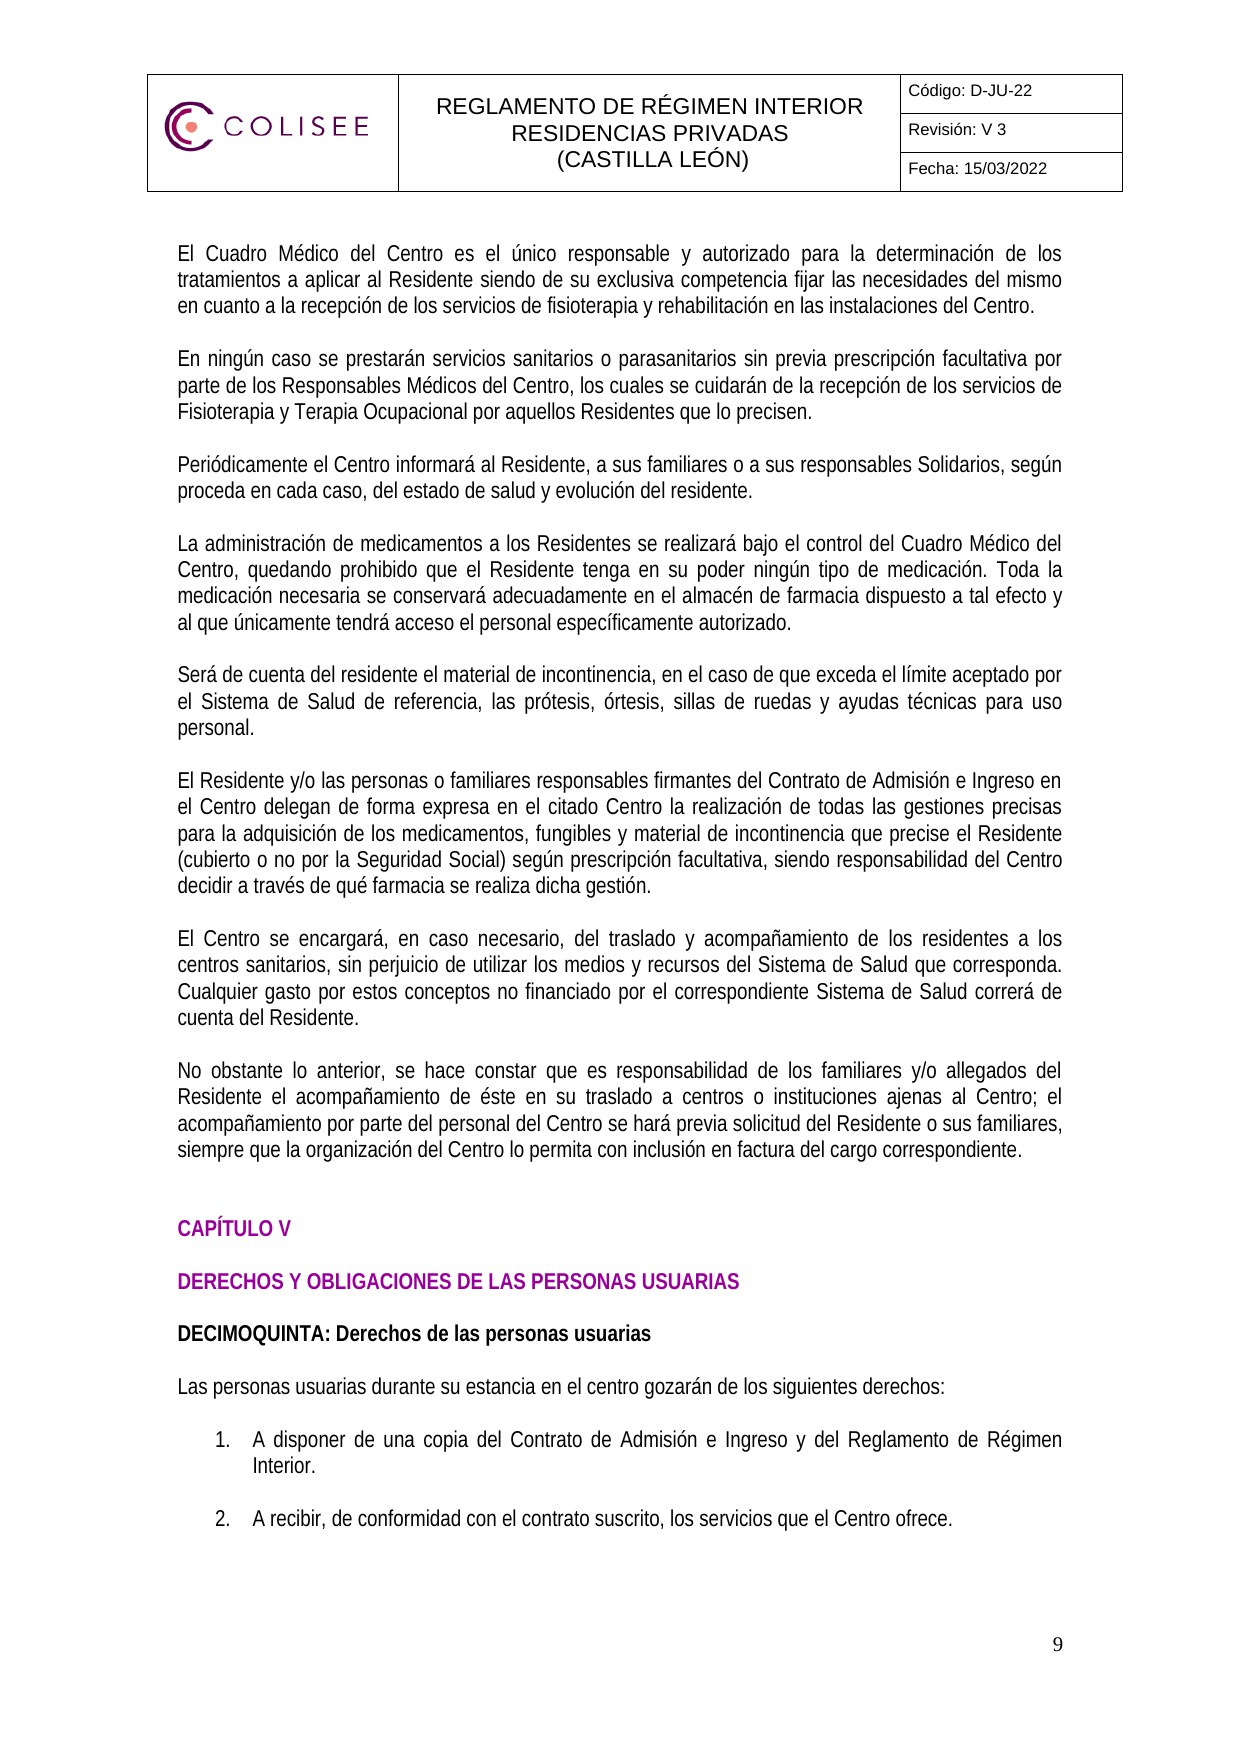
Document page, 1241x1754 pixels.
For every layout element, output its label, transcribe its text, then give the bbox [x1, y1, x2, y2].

text DERECHOS Y OBLIGACIONES DE LAS PERSONAS USUARIAS [177, 1268, 1063, 1294]
list A disponer de una copia del Contrato de Admisión e Ingreso y del Reglamento de Régimen Interior. [215, 1426, 1063, 1478]
text Será de cuenta del residente el material de incontinencia, en el caso de que exceda el límite aceptado por el Sistema de Salud de referencia, las prótesis, órtesis, sillas de ruedas y ayudas técnicas para uso personal. [177, 661, 1063, 741]
text Periódicamente el Centro informará al Residente, a sus familiares o a sus responsables Solidarios, según proceda en cada caso, del estado de salud y evolución del residente. [177, 451, 1063, 503]
text DECIMOQUINTA: Derechos de las personas usuarias [177, 1320, 1063, 1347]
picture [149, 100, 390, 153]
text La administración de medicamentos a los Residentes se realizará bajo el control del Cuadro Médico del Centro, quedando prohibido que el Residente tenga en su poder ningún tipo de medicación. Toda la medicación necesaria se conservará adecuadamente en el almacén de farmacia dispuesto a tal efecto y al que únicamente tendrá acceso el personal específicamente autorizado. [177, 530, 1063, 635]
text El Residente y/o las personas o familiares responsables firmantes del Contrato de Admisión e Ingreso en el Centro delegan de forma expresa en el citado Centro la realización de todas las gestiones precisas para la adquisición de los medicamentos, fungibles y material de incontinencia que precise el Residente (cubierto o no por la Seguridad Social) según prescripción facultativa, siendo responsabilidad del Centro decidir a través de qué farmacia se realiza dicha gestión. [177, 767, 1063, 899]
text El Cuadro Médico del Centro es el único responsable y autorizado para la determinación de los tratamientos a aplicar al Residente siendo de su exclusiva competencia fijar las necesidades del mismo en cuanto a la recepción de los servicios de fisioterapia y rehabilitación en las instalaciones del Centro. [177, 240, 1063, 319]
text El Centro se encargará, en caso necesario, del traslado y acompañamiento de los residentes a los centros sanitarios, sin perjuicio de utilizar los medios y recursos del Sistema de Salud que corresponda. Cualquier gasto por estos conceptos no financiado por el correspondiente Sistema de Salud correrá de cuenta del Residente. [177, 925, 1063, 1030]
text CAPÍTULO V [177, 1215, 1063, 1241]
text No obstante lo anterior, se hace constar que es responsabilidad de los familiares y/o allegados del Residente el acompañamiento de éste en su traslado a centros o instituciones ajenas al Centro; el acompañamiento por parte del personal del Centro se hará previa solicitud del Residente o sus familiares, siempre que la organización del Centro lo permita con inclusión en factura del cargo correspondiente. [177, 1057, 1063, 1162]
text En ningún caso se prestarán servicios sanitarios o parasanitarios sin previa prescripción facultativa por parte de los Responsables Médicos del Centro, los cuales se cuidarán de la recepción de los servicios de Fisioterapia y Terapia Ocupacional por aquellos Residentes que lo precisen. [177, 345, 1063, 424]
list A recibir, de conformidad con el contrato suscrito, los servicios que el Centro ofrece. [215, 1505, 1063, 1531]
text Las personas usuarias durante su estancia en el centro gozarán de los siguientes derechos: [177, 1373, 1063, 1399]
